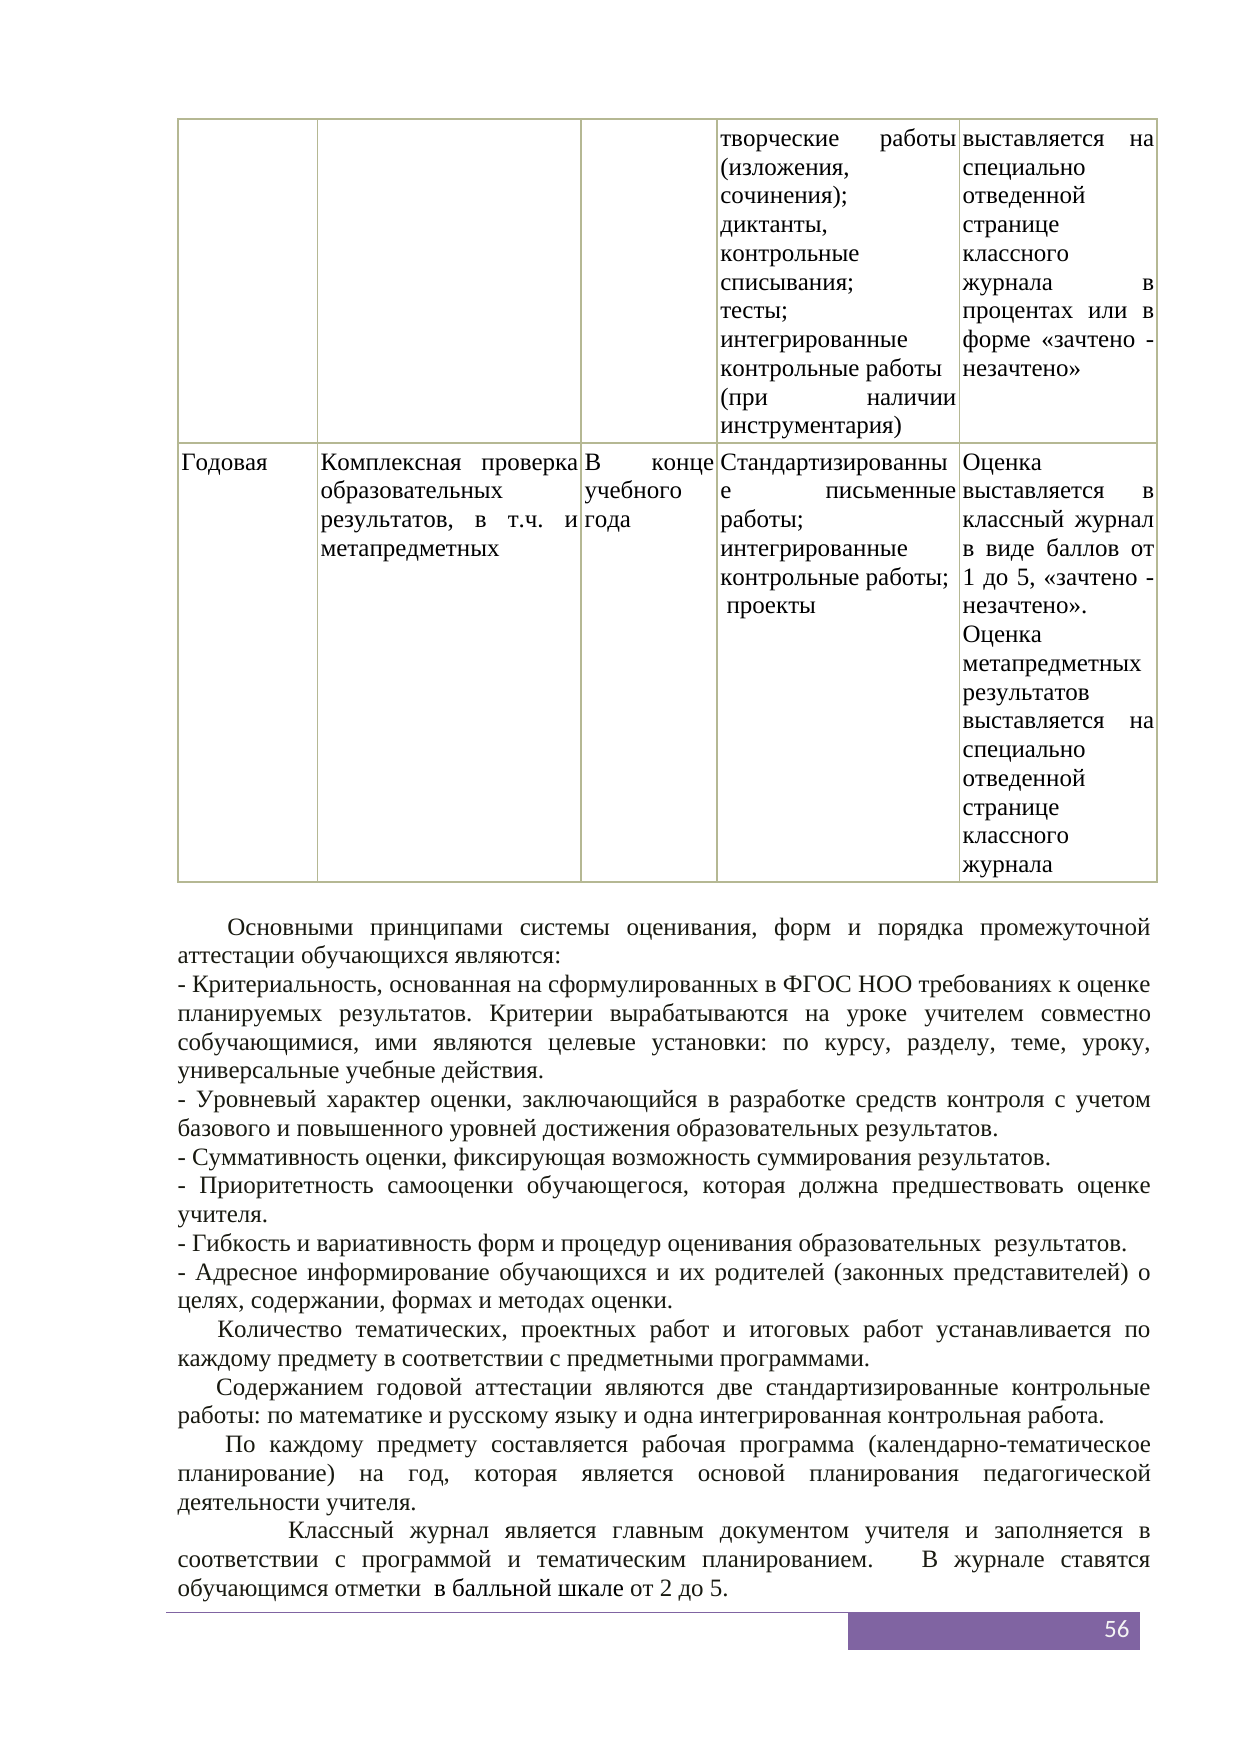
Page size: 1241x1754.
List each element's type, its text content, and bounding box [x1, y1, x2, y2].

text Содержанием годовой аттестации являются две стандартизированные контрольные работы: по математике и русскому языку и одна интегрированная контрольная работа. [177, 1372, 1152, 1429]
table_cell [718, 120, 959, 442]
text - Приоритетность самооценки обучающегося, которая должна предшествовать оценке учителя. [177, 1170, 1152, 1228]
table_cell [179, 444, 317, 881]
text - Критериальность, основанная на сформулированных в ФГОС НОО требованиях к оценке планируемых результатов. Критерии вырабатываются на уроке учителем совместно собучающимися, ими являются целевые установки: по курсу, разделу, теме, уроку, универсальные учебные действия. [177, 969, 1152, 1084]
text Количество тематических, проектных работ и итоговых работ устанавливается по каждому предмету в соответствии с предметными программами. [177, 1314, 1152, 1372]
text Основными принципами системы оценивания, форм и порядка промежуточной аттестации обучающихся являются: [177, 912, 1152, 969]
text По каждому предмету составляется рабочая программа (календарно-тематическое планирование) на год, которая является основой планирования педагогической деятельности учителя. [177, 1429, 1152, 1515]
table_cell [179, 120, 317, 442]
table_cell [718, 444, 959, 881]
text - Суммативность оценки, фиксирующая возможность суммирования результатов. [177, 1142, 1152, 1170]
text Классный журнал является главным документом учителя и заполняется в соответствии с программой и тематическим планированием. В журнале ставятся обучающимся отметки в балльной шкале от 2 до 5. [177, 1515, 1152, 1602]
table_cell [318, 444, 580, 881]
text - Адресное информирование обучающихся и их родителей (законных представителей) о целях, содержании, формах и методах оценки. [177, 1257, 1152, 1314]
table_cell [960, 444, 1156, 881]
text - Гибкость и вариативность форм и процедур оценивания образовательных результатов. [177, 1228, 1152, 1257]
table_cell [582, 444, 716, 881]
text - Уровневый характер оценки, заключающийся в разработке средств контроля с учетом базового и повышенного уровней достижения образовательных результатов. [177, 1084, 1152, 1142]
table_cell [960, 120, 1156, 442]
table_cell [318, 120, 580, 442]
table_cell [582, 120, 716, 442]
